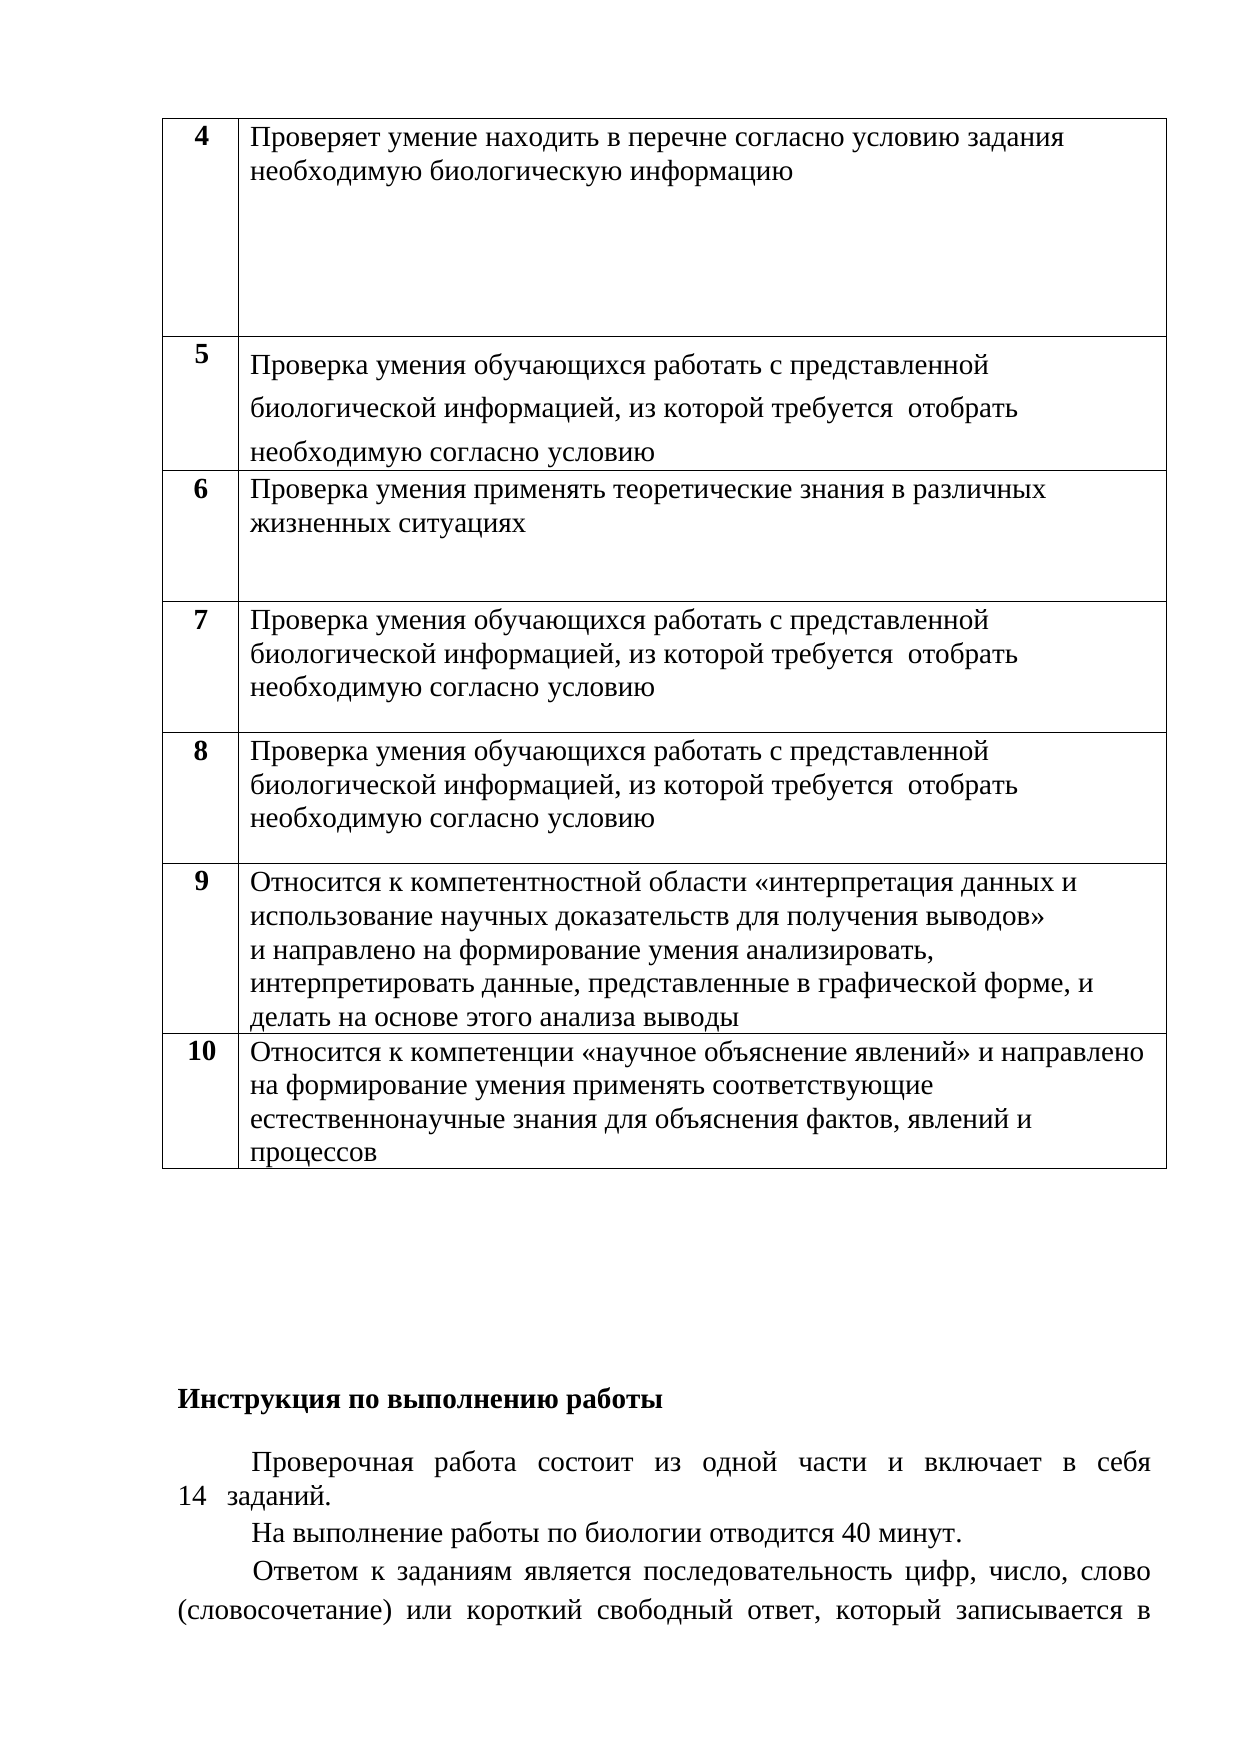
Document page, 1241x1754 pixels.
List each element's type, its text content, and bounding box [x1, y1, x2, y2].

table_cell Проверка умения обучающихся работать с представленной биологической информацией, из которой требуется отобрать необходимую согласно условию [239, 733, 1166, 863]
table_cell 7 [163, 602, 238, 732]
table_cell 10 [163, 1034, 238, 1168]
text Проверочная работа состоит из одной части и включает в себя 14 заданий. [177, 1444, 1152, 1511]
table_cell Относится к компетенции «научное объяснение явлений» и направлено на формирование умения применять соответствующие естественнонаучные знания для объяснения фактов, явлений и процессов [239, 1034, 1166, 1168]
text На выполнение работы по биологии отводится 40 минут. [177, 1516, 1152, 1549]
table_cell 5 [163, 337, 238, 470]
table_cell 8 [163, 733, 238, 863]
table_cell Проверка умения применять теоретические знания в различных жизненных ситуациях [239, 471, 1166, 601]
table_cell Проверяет умение находить в перечне согласно условию задания необходимую биологическую информацию [239, 119, 1166, 336]
table_cell Проверка умения обучающихся работать с представленной биологической информацией, из которой требуется отобрать необходимую согласно условию [239, 337, 1166, 470]
table_cell 4 [163, 119, 238, 336]
text Инструкция по выполнению работы [177, 1381, 1152, 1414]
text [177, 1553, 1152, 1626]
table_cell Проверка умения обучающихся работать с представленной биологической информацией, из которой требуется отобрать необходимую согласно условию [239, 602, 1166, 732]
table_cell 9 [163, 864, 238, 1032]
table_cell Относится к компетентностной области «интерпретация данных и использование научных доказательств для получения выводов» и направлено на формирование умения анализировать, интерпретировать данные, представленные в графической форме, и делать на основе этого анализа выводы [239, 864, 1166, 1032]
table_cell 6 [163, 471, 238, 601]
